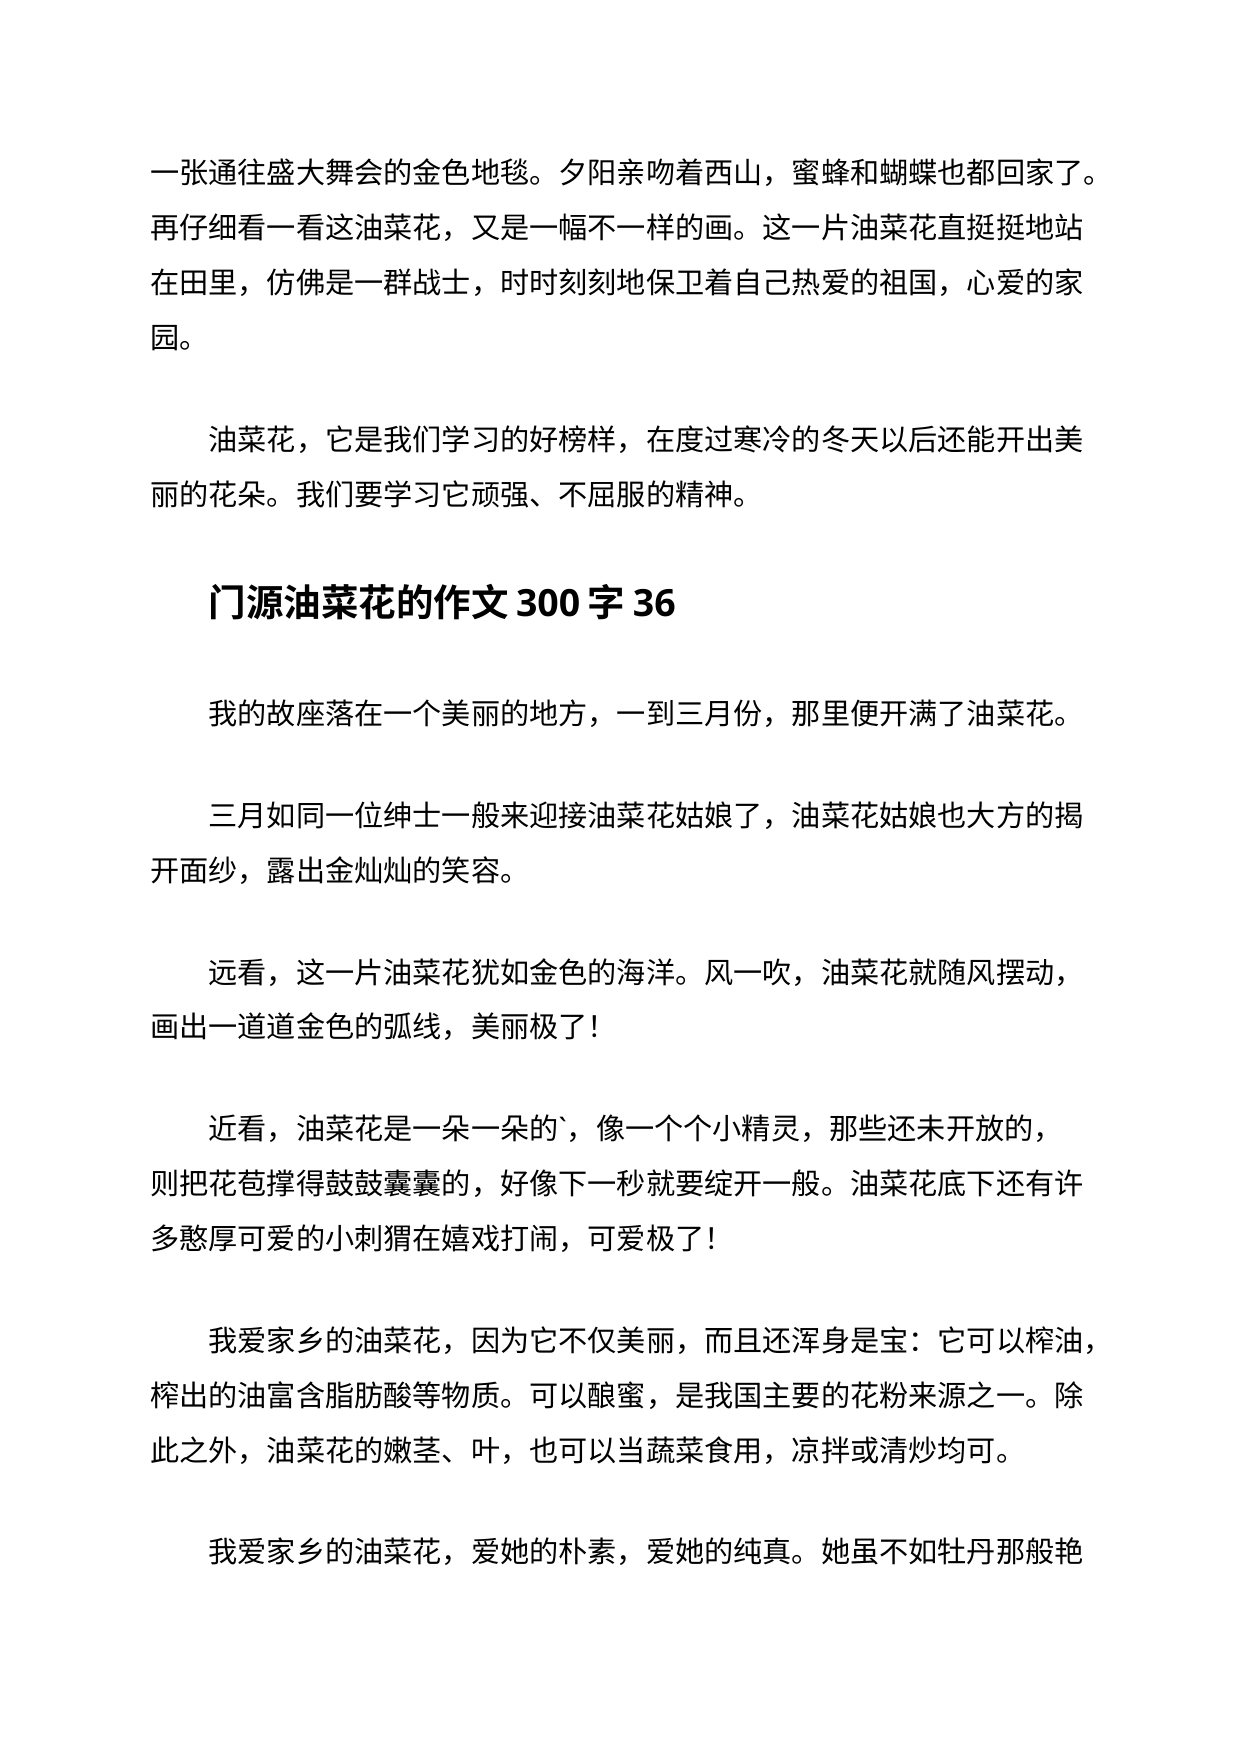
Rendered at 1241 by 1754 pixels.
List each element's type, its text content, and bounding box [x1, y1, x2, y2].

text 三月如同一位绅士一般来迎接油菜花姑娘了，油菜花姑娘也大方的揭开面纱，露出金灿灿的笑容。 [150, 792, 1090, 890]
text 油菜花，它是我们学习的好榜样，在度过寒冷的冬天以后还能开出美丽的花朵。我们要学习它顽强、不屈服的精神。 [150, 416, 1090, 514]
text 门源油菜花的作文300字36 [150, 573, 1090, 628]
text 我的故座落在一个美丽的地方，一到三月份，那里便开满了油菜花。 [150, 691, 1090, 733]
text 远看，这一片油菜花犹如金色的海洋。风一吹，油菜花就随风摆动，画出一道道金色的弧线，美丽极了！ [150, 949, 1090, 1046]
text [150, 150, 1090, 357]
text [150, 1529, 1090, 1571]
text 我爱家乡的油菜花，因为它不仅美丽，而且还浑身是宝：它可以榨油，榨出的油富含脂肪酸等物质。可以酿蜜，是我国主要的花粉来源之一。除此之外，油菜花的嫩茎、叶，也可以当蔬菜食用，凉拌或清炒均可。 [150, 1317, 1090, 1469]
text 近看，油菜花是一朵一朵的`，像一个个小精灵，那些还未开放的，则把花苞撑得鼓鼓囊囊的，好像下一秒就要绽开一般。油菜花底下还有许多憨厚可爱的小刺猬在嬉戏打闹，可爱极了！ [150, 1106, 1090, 1258]
